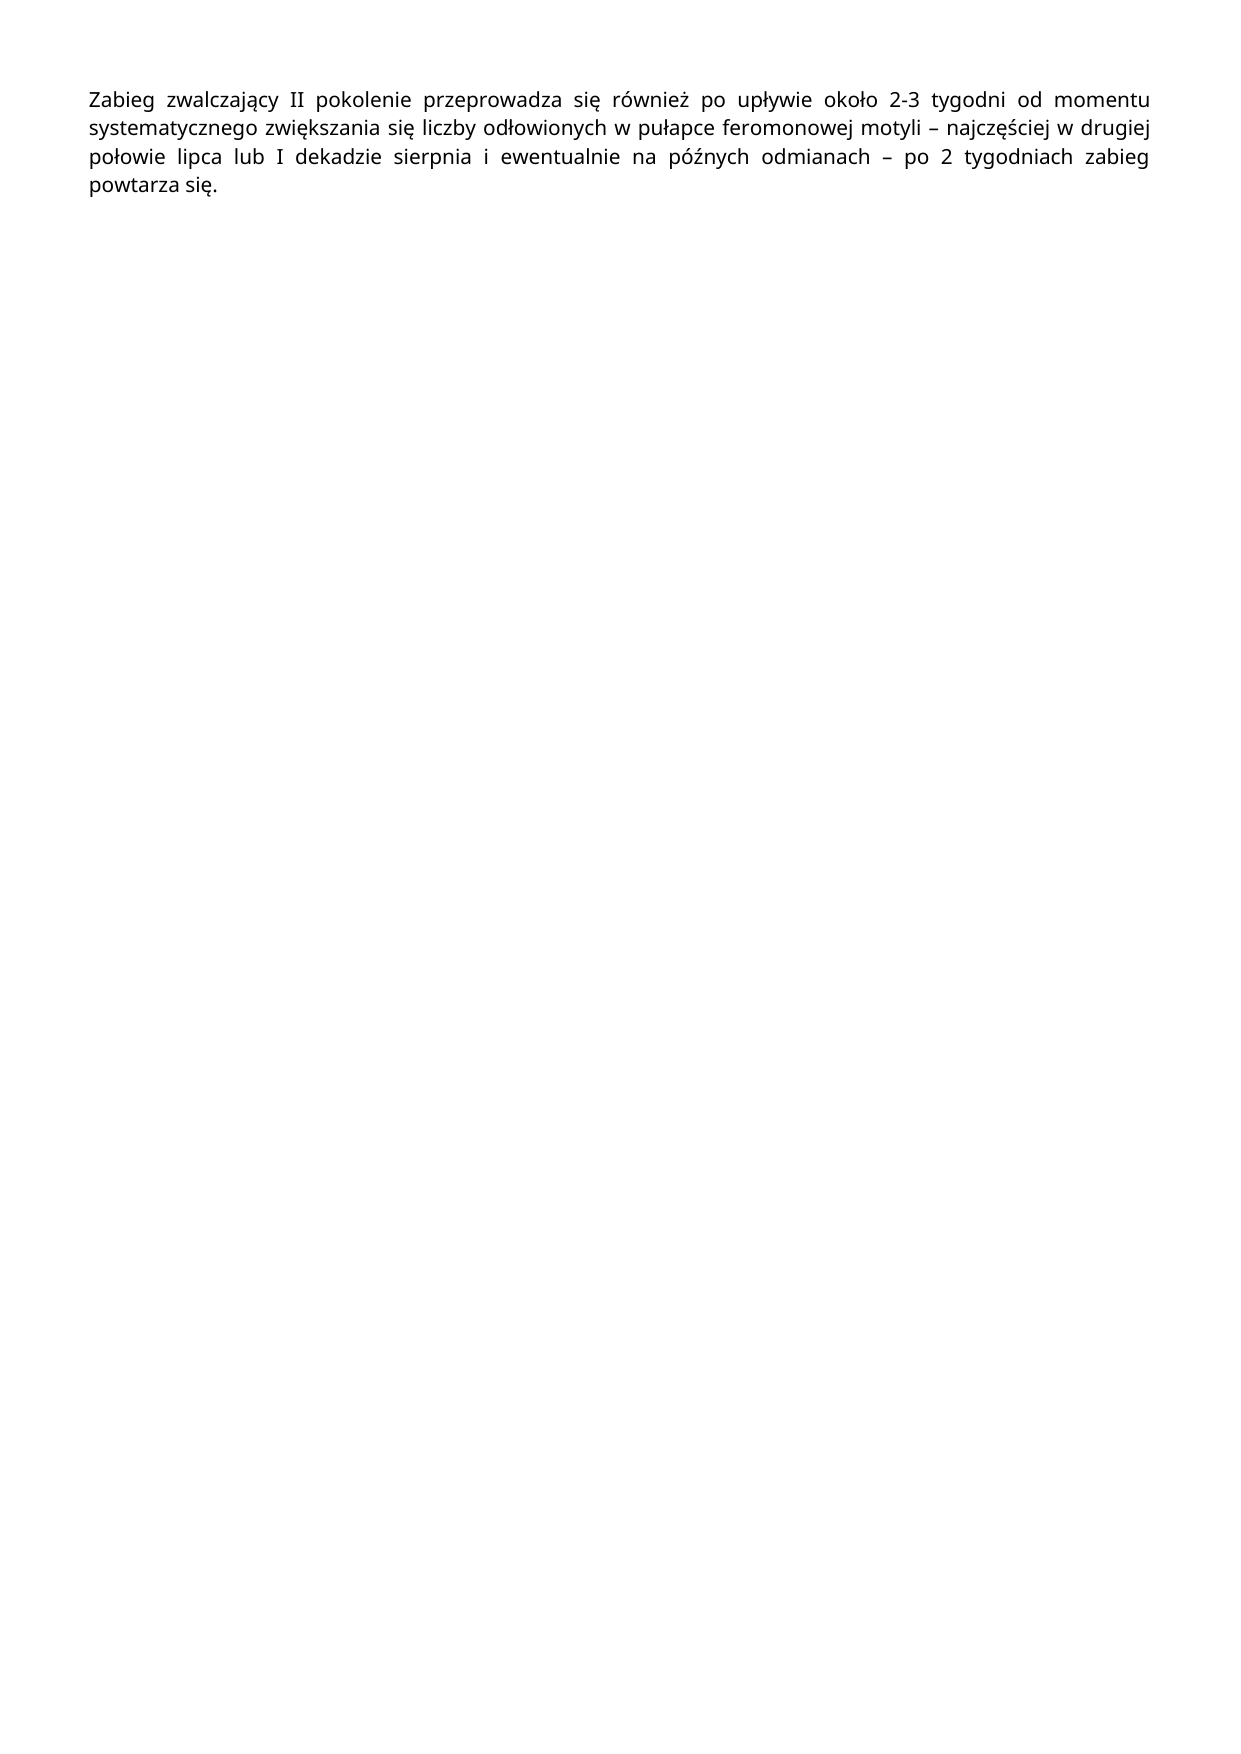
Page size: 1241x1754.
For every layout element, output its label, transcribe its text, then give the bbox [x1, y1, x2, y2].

text Zabieg zwalczający II pokolenie przeprowadza się również po upływie około 2-3 tygodni od momentu systematycznego zwiększania się liczby odłowionych w pułapce feromonowej motyli – najczęściej w drugiej połowie lipca lub I dekadzie sierpnia i ewentualnie na późnych odmianach – po 2 tygodniach zabieg powtarza się. [89, 85, 1152, 199]
